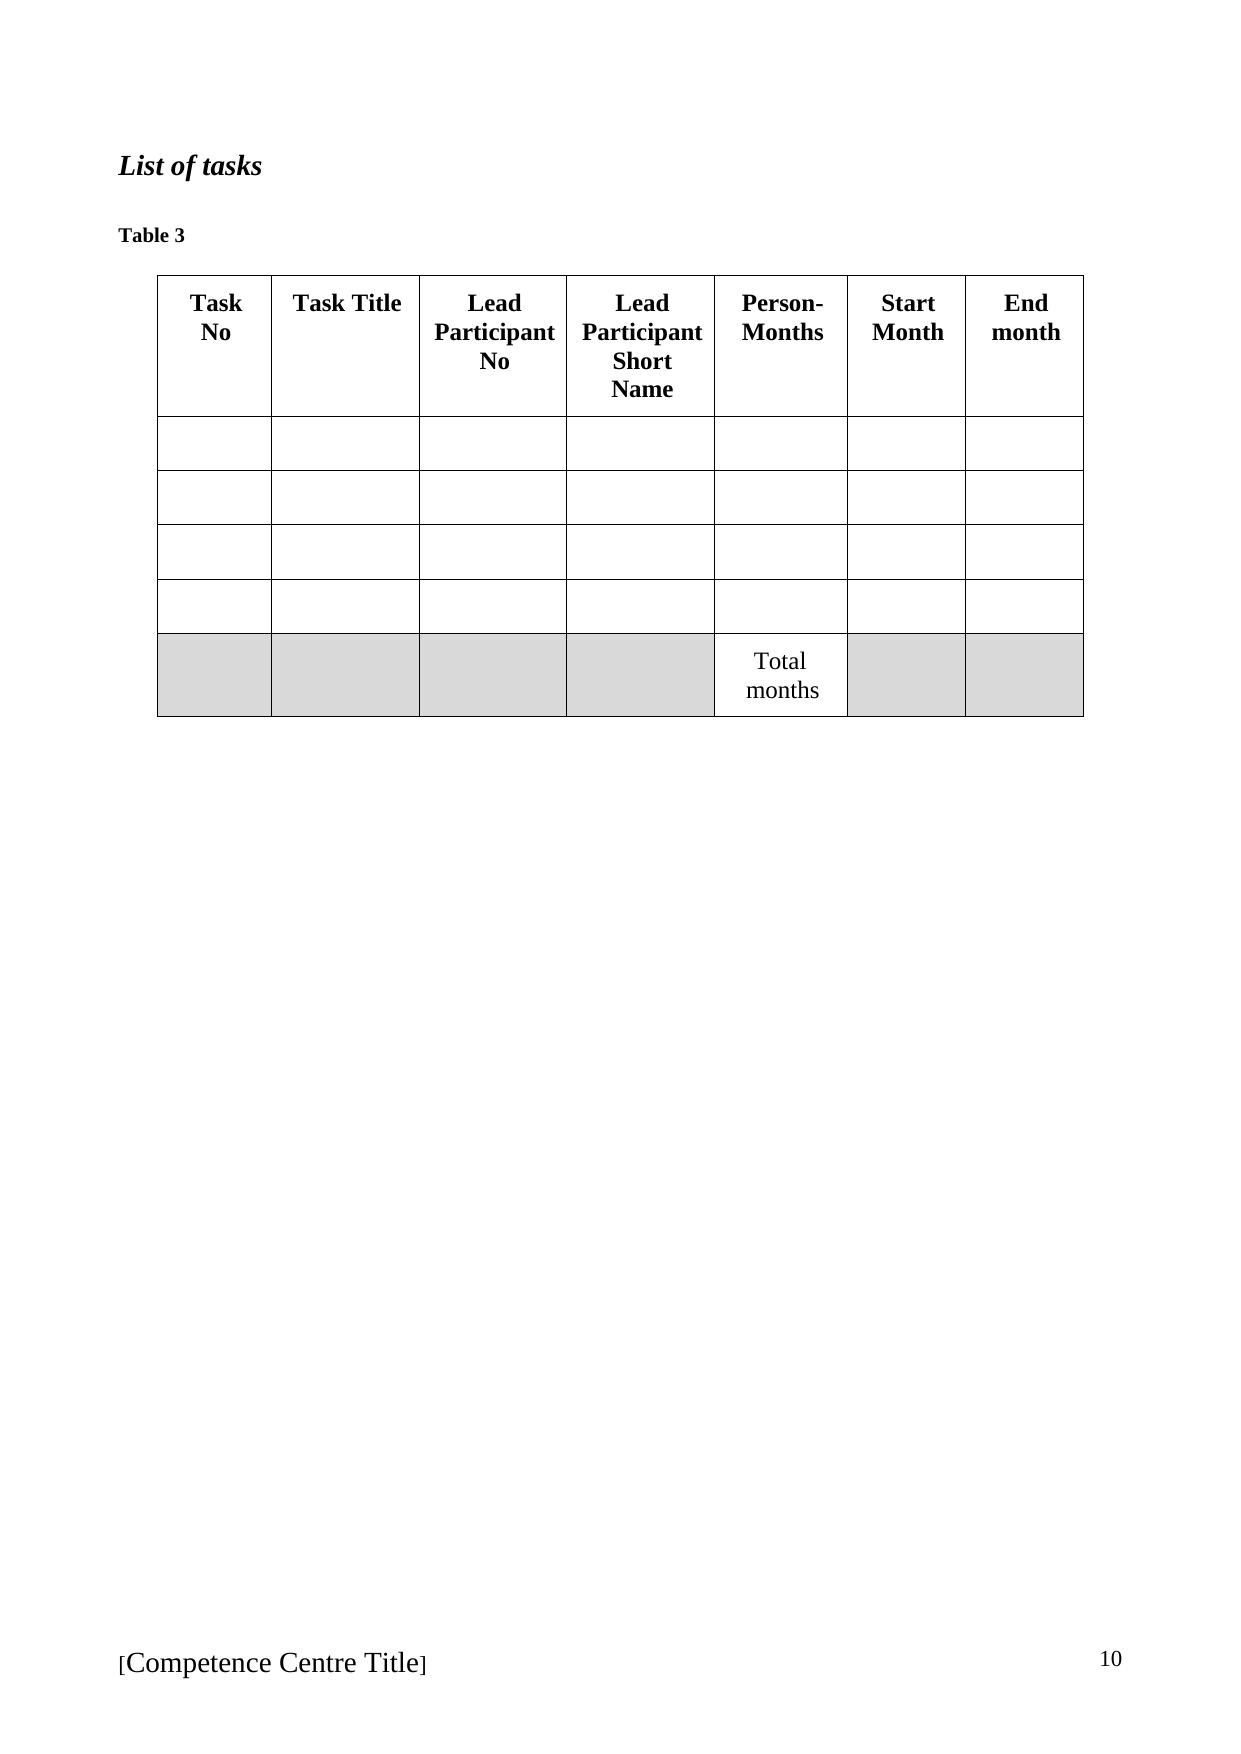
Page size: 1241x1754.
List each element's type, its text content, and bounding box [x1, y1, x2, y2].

table_cell [272, 580, 419, 633]
table_cell [848, 634, 965, 716]
table_cell [848, 580, 965, 633]
table_cell [420, 417, 566, 470]
table_cell [158, 634, 271, 716]
table_cell [420, 634, 566, 716]
table_cell [158, 417, 271, 470]
table_cell [567, 417, 714, 470]
table_cell [848, 471, 965, 524]
table_header End month [966, 276, 1083, 416]
table_cell [567, 471, 714, 524]
table_cell [272, 417, 419, 470]
table_cell [420, 471, 566, 524]
table_cell [567, 525, 714, 579]
table_cell [966, 525, 1083, 579]
table_cell [848, 525, 965, 579]
table_cell [715, 580, 847, 633]
table_cell [158, 471, 271, 524]
table_cell [966, 580, 1083, 633]
table_cell [966, 417, 1083, 470]
table_cell [715, 525, 847, 579]
table_cell [848, 417, 965, 470]
table_cell [966, 634, 1083, 716]
table_cell [715, 471, 847, 524]
table_cell [420, 525, 566, 579]
table_cell [272, 471, 419, 524]
table_cell [158, 580, 271, 633]
text Table 3 [118, 222, 1122, 247]
table_cell [715, 417, 847, 470]
table_cell [567, 580, 714, 633]
table_header Start Month [848, 276, 965, 416]
table_header Task Title [272, 276, 419, 416]
table_header Lead Participant No [420, 276, 566, 416]
table_cell [567, 634, 714, 716]
table_cell [158, 525, 271, 579]
subtitle List of tasks [118, 148, 1122, 181]
table_cell Total months [715, 634, 847, 716]
table_cell [966, 471, 1083, 524]
table_cell [272, 634, 419, 716]
table_header Task No [158, 276, 271, 416]
table_cell [272, 525, 419, 579]
table_header Person-Months [715, 276, 847, 416]
table_cell [420, 580, 566, 633]
table_header Lead Participant Short Name [567, 276, 714, 416]
